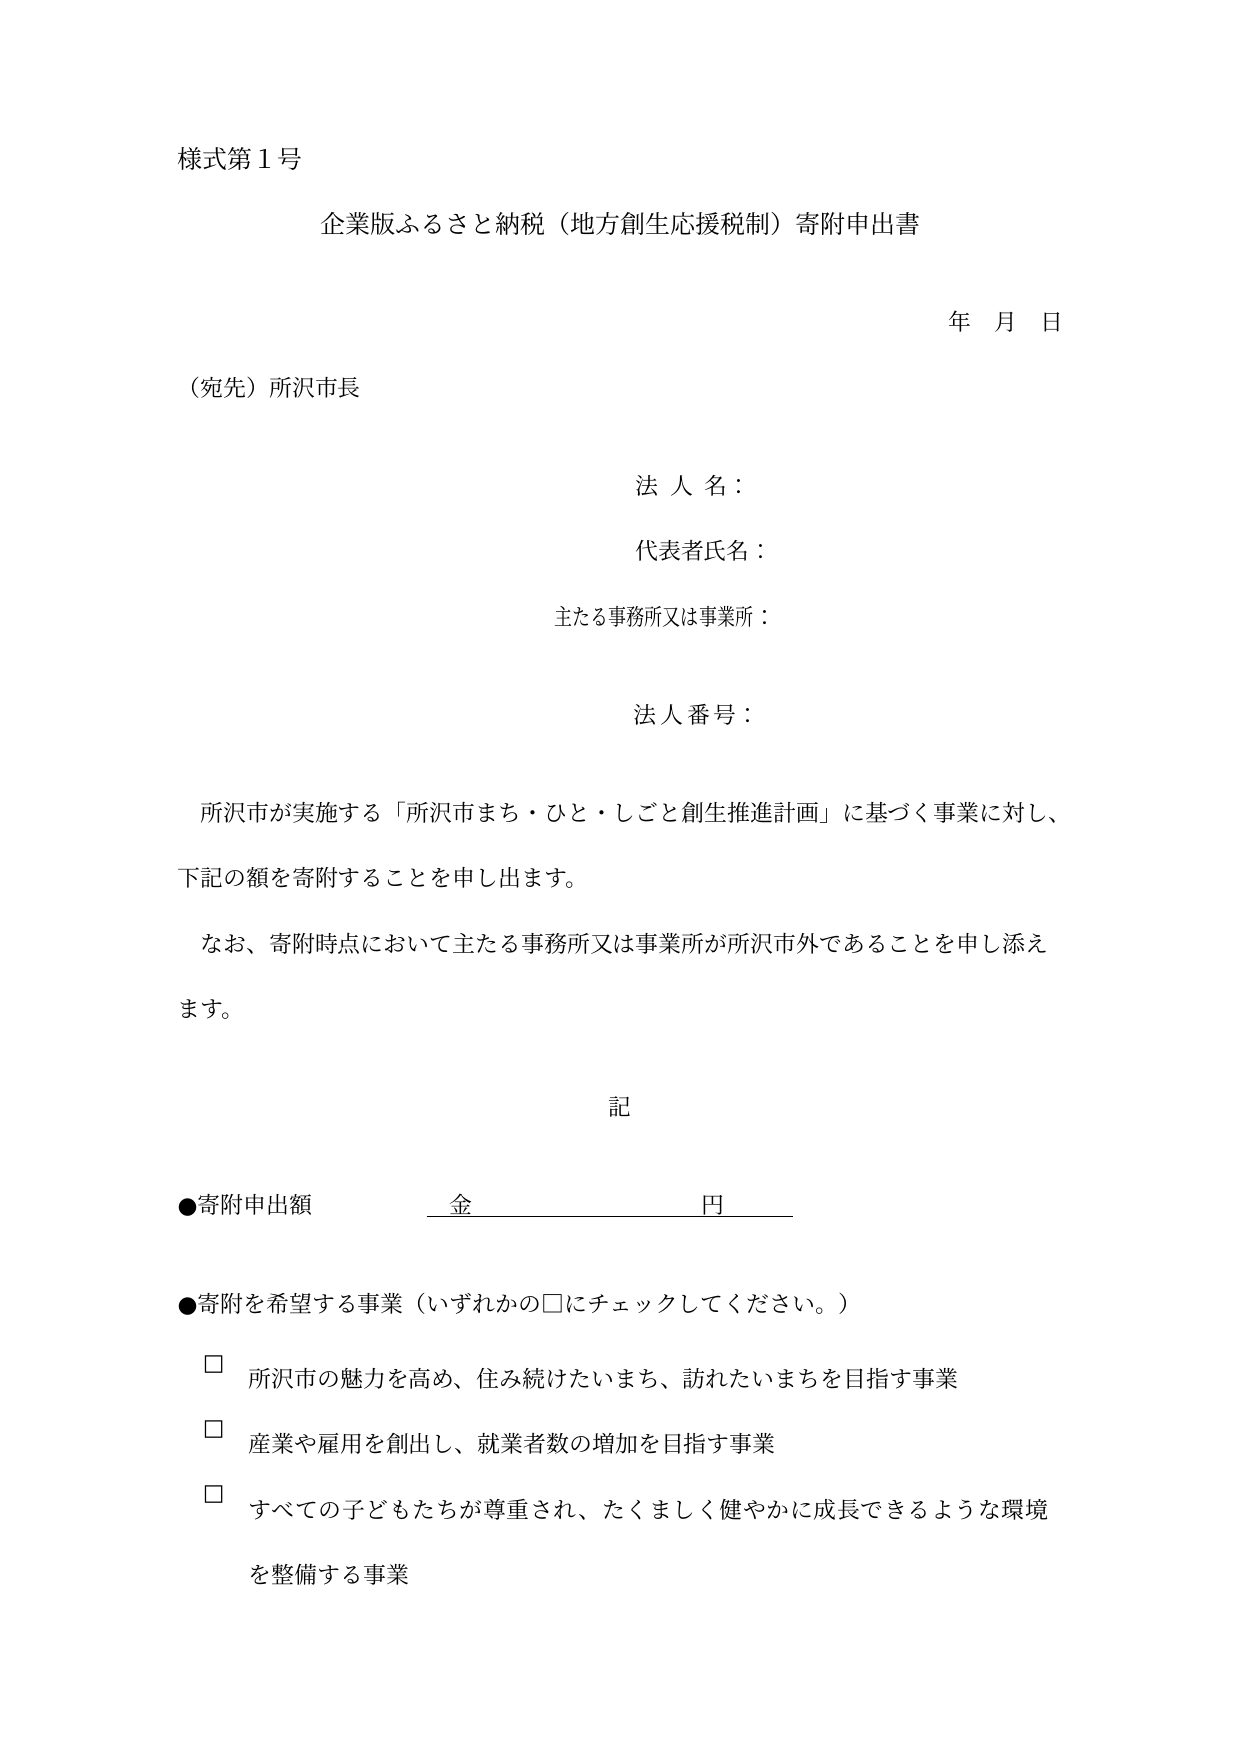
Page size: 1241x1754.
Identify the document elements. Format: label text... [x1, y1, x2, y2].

text 法人番号： [177, 681, 1063, 746]
text なお、寄附時点において主たる事務所又は事業所が所沢市外であることを申し添えます。 [177, 910, 1063, 1041]
table_cell □ [191, 1410, 237, 1476]
text ●寄附を希望する事業（いずれかの□にチェックしてください。） [177, 1269, 1063, 1335]
table_header □ [191, 1345, 237, 1410]
text 法人名： [177, 452, 1063, 517]
text 主たる事務所又は事業所： [188, 583, 971, 648]
table_cell すべての子どもたちが尊重され、たくましく健やかに成長できるような環境を整備する事業 [237, 1476, 1062, 1606]
text 様式第１号 [177, 125, 1063, 190]
text 代表者氏名： [188, 517, 971, 583]
table_cell □ [191, 1476, 237, 1606]
table_header 所沢市の魅力を高め、住み続けたいまち、訪れたいまちを目指す事業 [237, 1345, 1062, 1410]
text 企業版ふるさと納税（地方創生応援税制）寄附申出書 [177, 190, 1063, 256]
subtitle 記 [177, 1073, 1063, 1139]
text 所沢市が実施する「所沢市まち・ひと・しごと創生推進計画」に基づく事業に対し、下記の額を寄附することを申し出ます。 [177, 779, 1078, 910]
table_cell 産業や雇用を創出し、就業者数の増加を目指す事業 [237, 1410, 1062, 1476]
text 年 月 日 [177, 288, 1063, 354]
text （宛先）所沢市長 [177, 354, 1063, 419]
text ●寄附申出額 金 円 [177, 1171, 1063, 1237]
